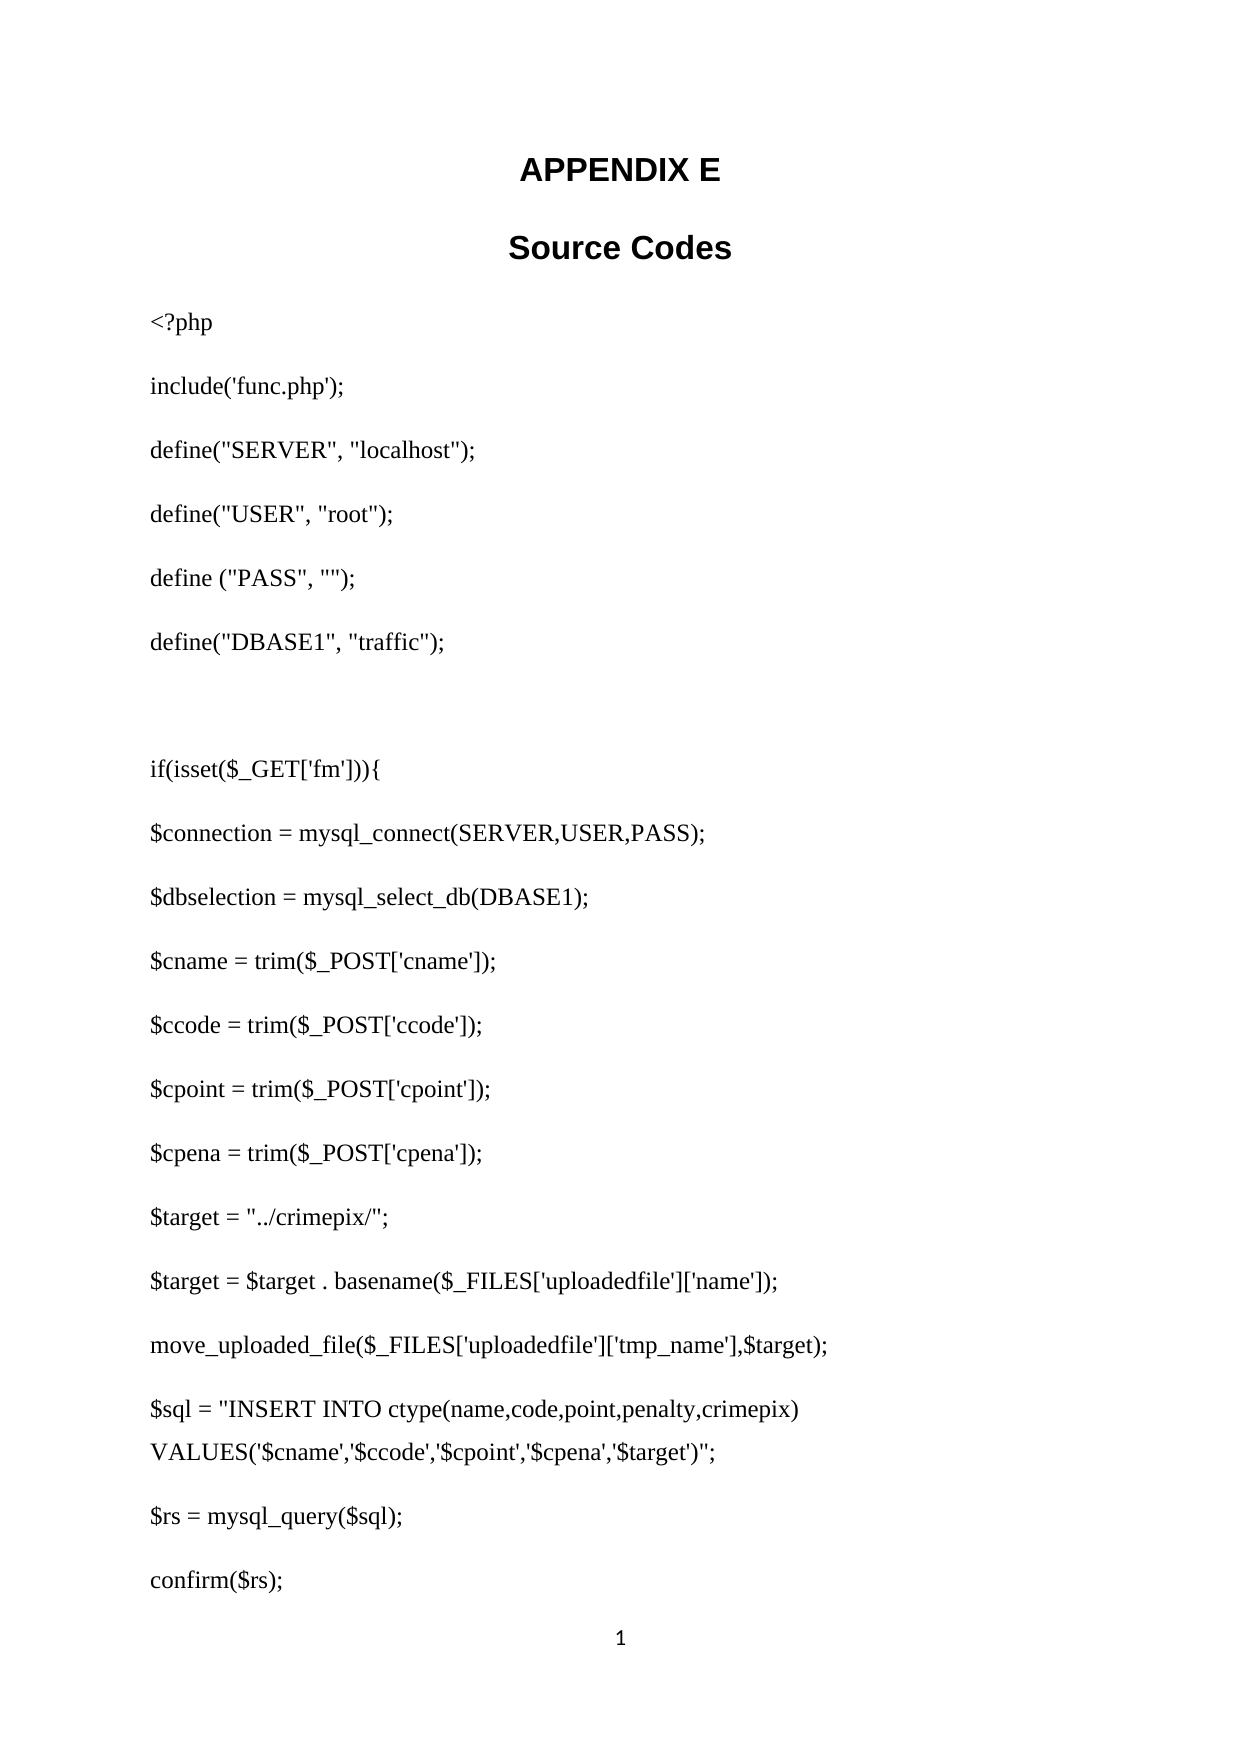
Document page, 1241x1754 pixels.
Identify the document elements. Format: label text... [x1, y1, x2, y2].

text $dbselection = mysql_select_db(DBASE1); [150, 882, 1090, 911]
text <?php [150, 307, 1090, 336]
text $cpoint = trim($_POST['cpoint']); [150, 1074, 1090, 1103]
text define("DBASE1", "traffic"); [150, 627, 1090, 655]
text APPENDIX E [150, 150, 1090, 188]
text $connection = mysql_connect(SERVER,USER,PASS); [150, 818, 1090, 847]
text $rs = mysql_query($sql); [150, 1501, 1090, 1530]
text Source Codes [150, 228, 1090, 267]
text $cname = trim($_POST['cname']); [150, 946, 1090, 975]
text $target = $target . basename($_FILES['uploadedfile']['name']); [150, 1266, 1090, 1295]
text $target = "../crimepix/"; [150, 1202, 1090, 1231]
text confirm($rs); [150, 1565, 1090, 1594]
text include('func.php'); [150, 371, 1090, 399]
text if(isset($_GET['fm'])){ [150, 754, 1090, 783]
text $sql = "INSERT INTO ctype(name,code,point,penalty,crimepix) VALUES('$cname','$ccode','$cpoint','$cpena','$target')"; [150, 1394, 1090, 1466]
text $cpena = trim($_POST['cpena']); [150, 1138, 1090, 1167]
text $ccode = trim($_POST['ccode']); [150, 1010, 1090, 1039]
text define ("PASS", ""); [150, 563, 1090, 591]
text define("USER", "root"); [150, 499, 1090, 527]
text move_uploaded_file($_FILES['uploadedfile']['tmp_name'],$target); [150, 1330, 1090, 1359]
text define("SERVER", "localhost"); [150, 435, 1090, 463]
